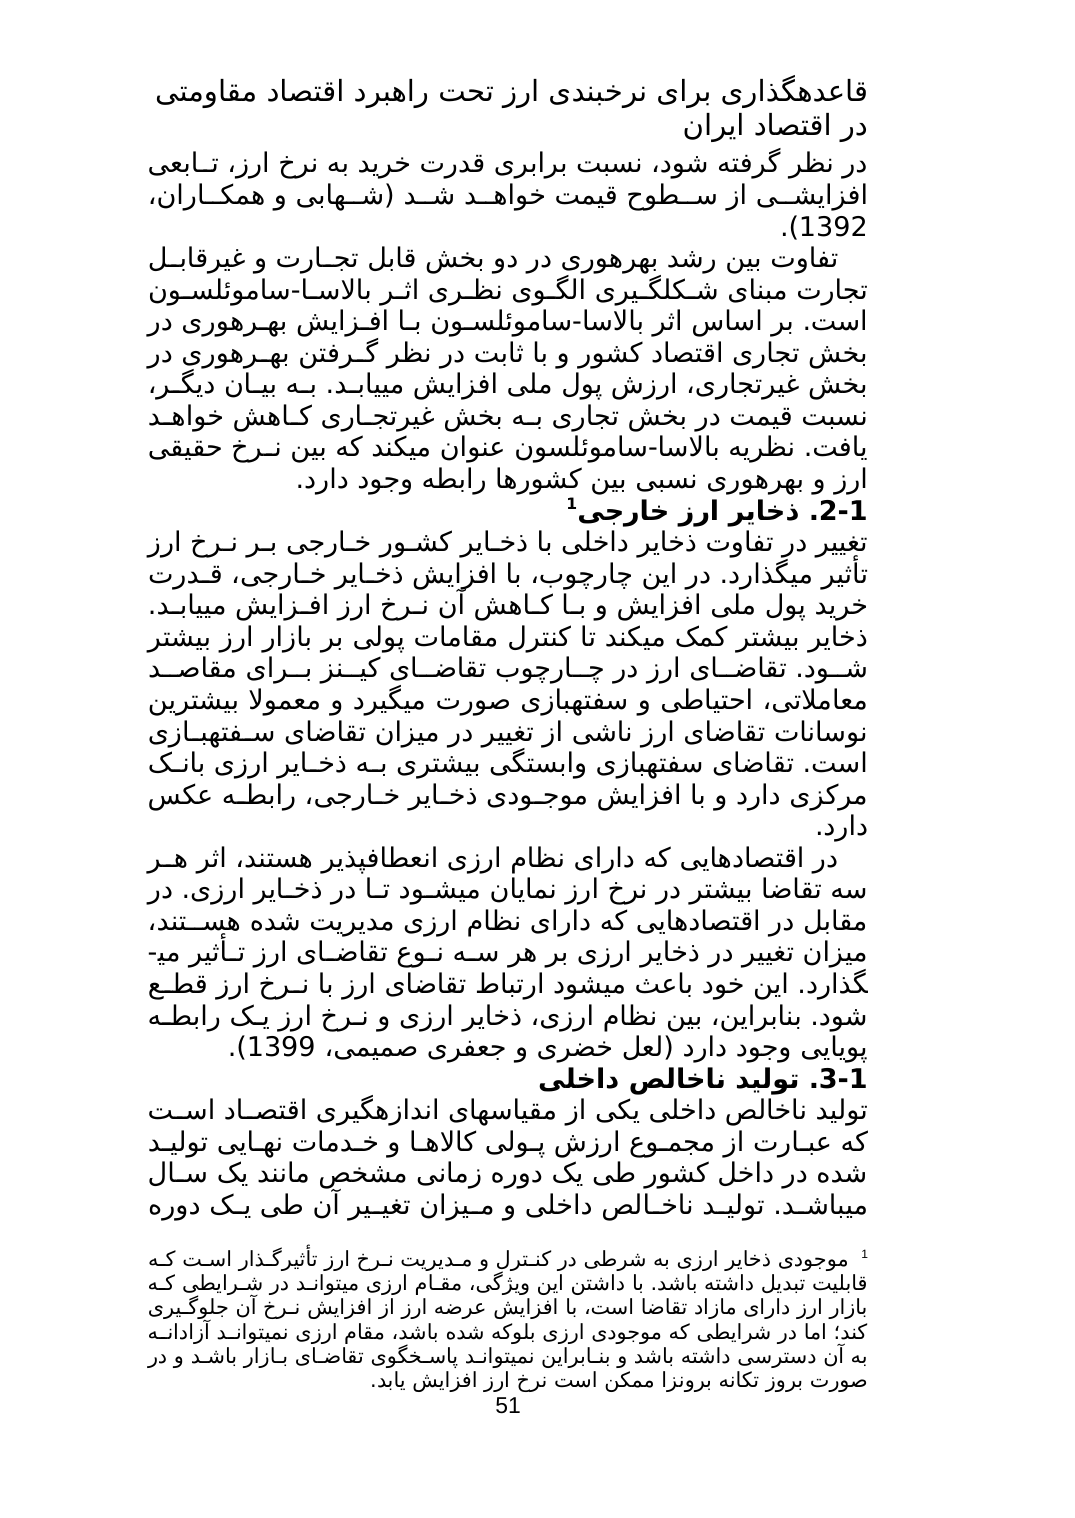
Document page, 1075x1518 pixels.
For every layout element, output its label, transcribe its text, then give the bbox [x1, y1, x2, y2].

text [148, 1094, 868, 1221]
text 2-1. ذخایر ارز خارجی [148, 495, 868, 526]
text تغییر در تفاوت ذخایر داخلی با ذخایر کشور خارجی بر نرخ ارز تأثیر میگذارد. در این چارچوب، با افزایش ذخایر خارجی، قدرت خرید پول ملی افزایش و با کاهش آن نرخ ارز افزایش مییابد. ذخایر بیشتر کمک میکند تا کنترل مقامات پولی بر بازار ارز بیشتر شود. تقاضای ارز در چارچوب تقاضای کینز برای مقاصد معاملاتی، احتیاطی و سفتهبازی صورت میگیرد و معمولا بیشترین نوسانات تقاضای ارز ناشی از تغییر در میزان تقاضای سفتهبازی است. تقاضای سفتهبازی وابستگی بیشتری به ذخایر ارزی بانک مرکزی دارد و با افزایش موجودی ذخایر خارجی، رابطه عکس دارد. [148, 526, 868, 842]
text تفاوت بین رشد بهرهوری در دو بخش قابل تجارت و غیرقابل تجارت مبنای شکلگیری الگوی نظری اثر بالاسا-ساموئلسون است. بر اساس اثر بالاسا-ساموئلسون با افزایش بهرهوری در بخش تجاری اقتصاد کشور و با ثابت در نظر گرفتن بهرهوری در بخش غیرتجاری، ارزش پول ملی افزایش مییابد. به بیان دیگر، نسبت قیمت در بخش تجاری به بخش غیرتجاری کاهش خواهد یافت. نظریه بالاسا-ساموئلسون عنوان میکند که بین نرخ حقیقی ارز و بهرهوری نسبی بین کشورها رابطه وجود دارد. [148, 242, 868, 495]
text در اقتصادهایی که دارای نظام ارزی انعطافپذیر هستند، اثر هر سه تقاضا بیشتر در نرخ ارز نمایان میشود تا در ذخایر ارزی. در مقابل در اقتصادهایی که دارای نظام ارزی مدیریت شده هستند، میزان تغییر در ذخایر ارزی بر هر سه نوع تقاضای ارز تأثیر میگذارد. این خود باعث میشود ارتباط تقاضای ارز با نرخ ارز قطع شود. بنابراین، بین نظام ارزی، ذخایر ارزی و نرخ ارز یک رابطه پویایی وجود دارد (لعل خضری و جعفری صمیمی، 1399). [148, 842, 868, 1063]
text 3-1. تولید ناخالص داخلی [148, 1063, 868, 1094]
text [148, 148, 868, 242]
